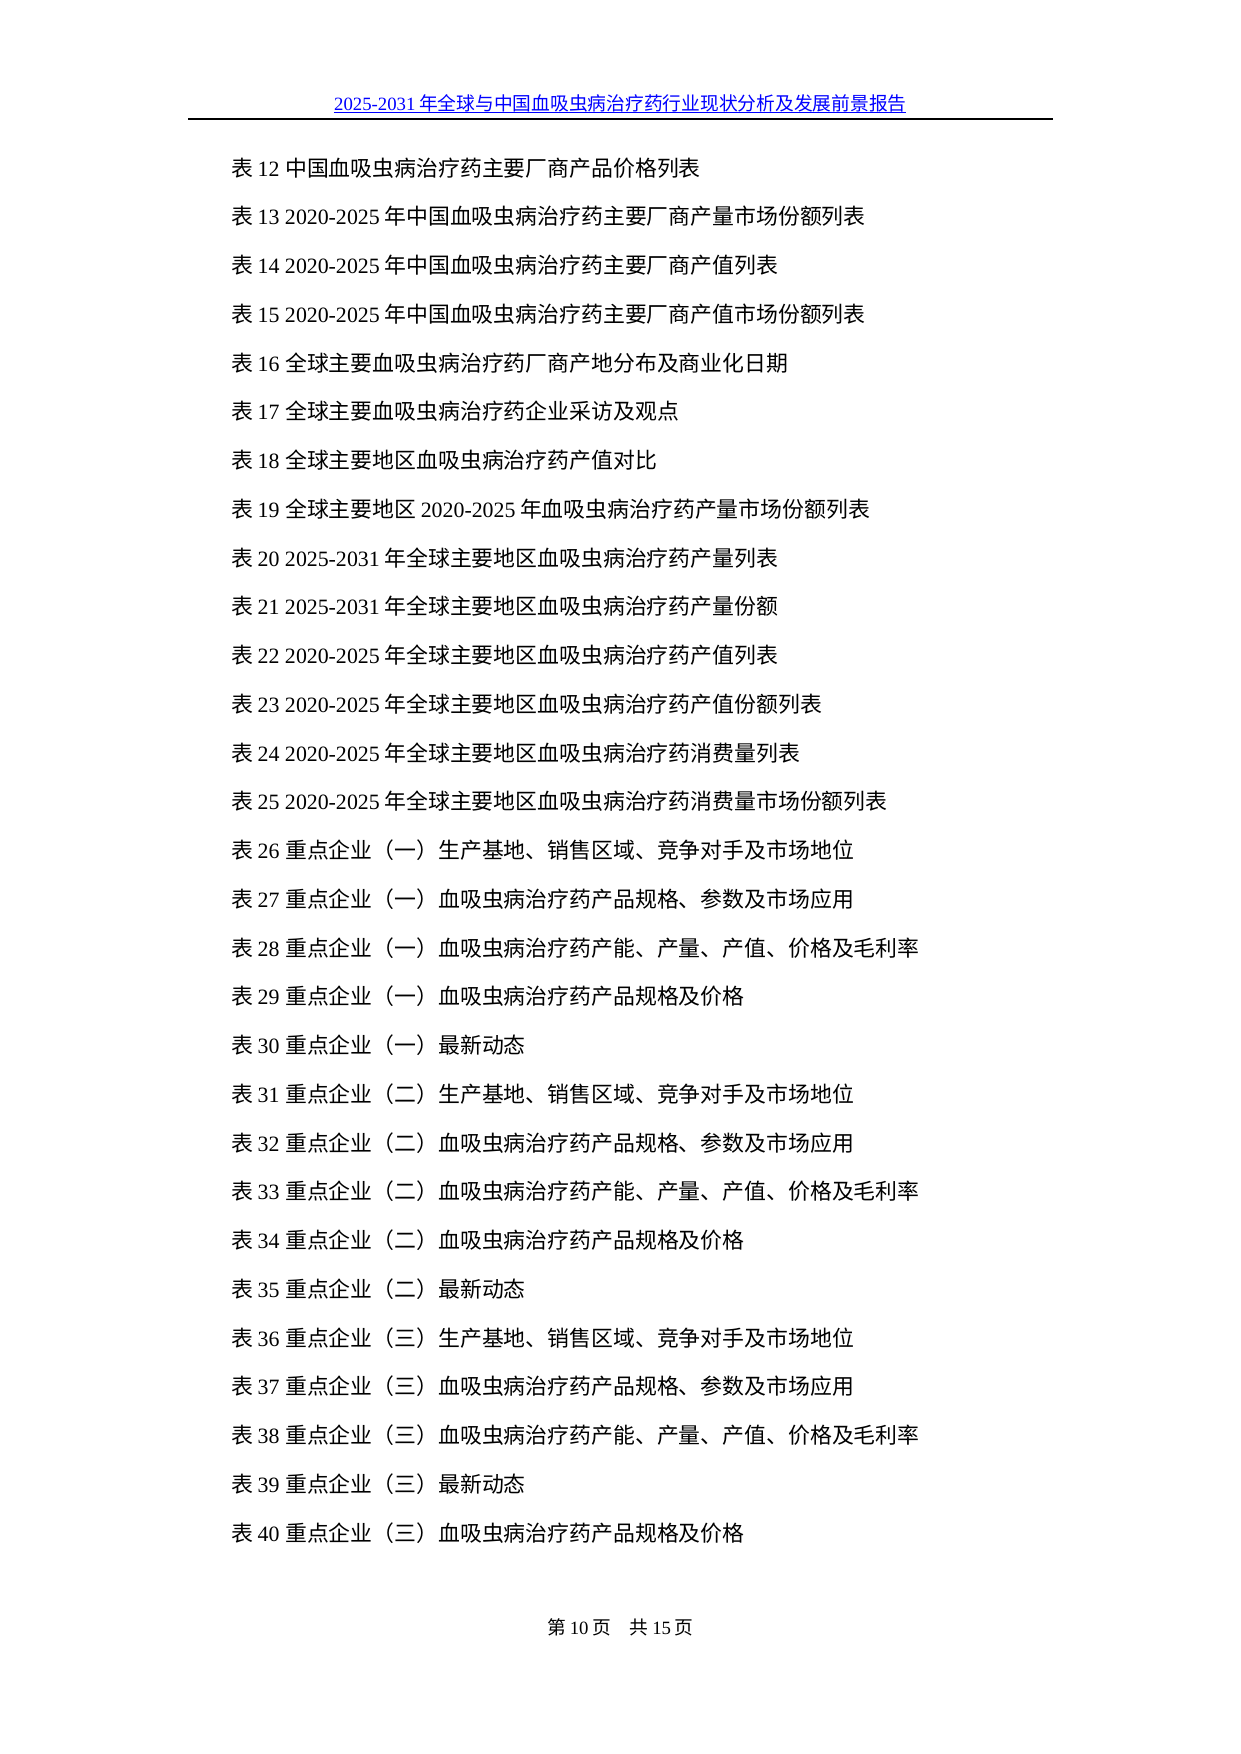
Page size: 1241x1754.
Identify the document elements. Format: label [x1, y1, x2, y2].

text [187, 150, 1053, 1548]
